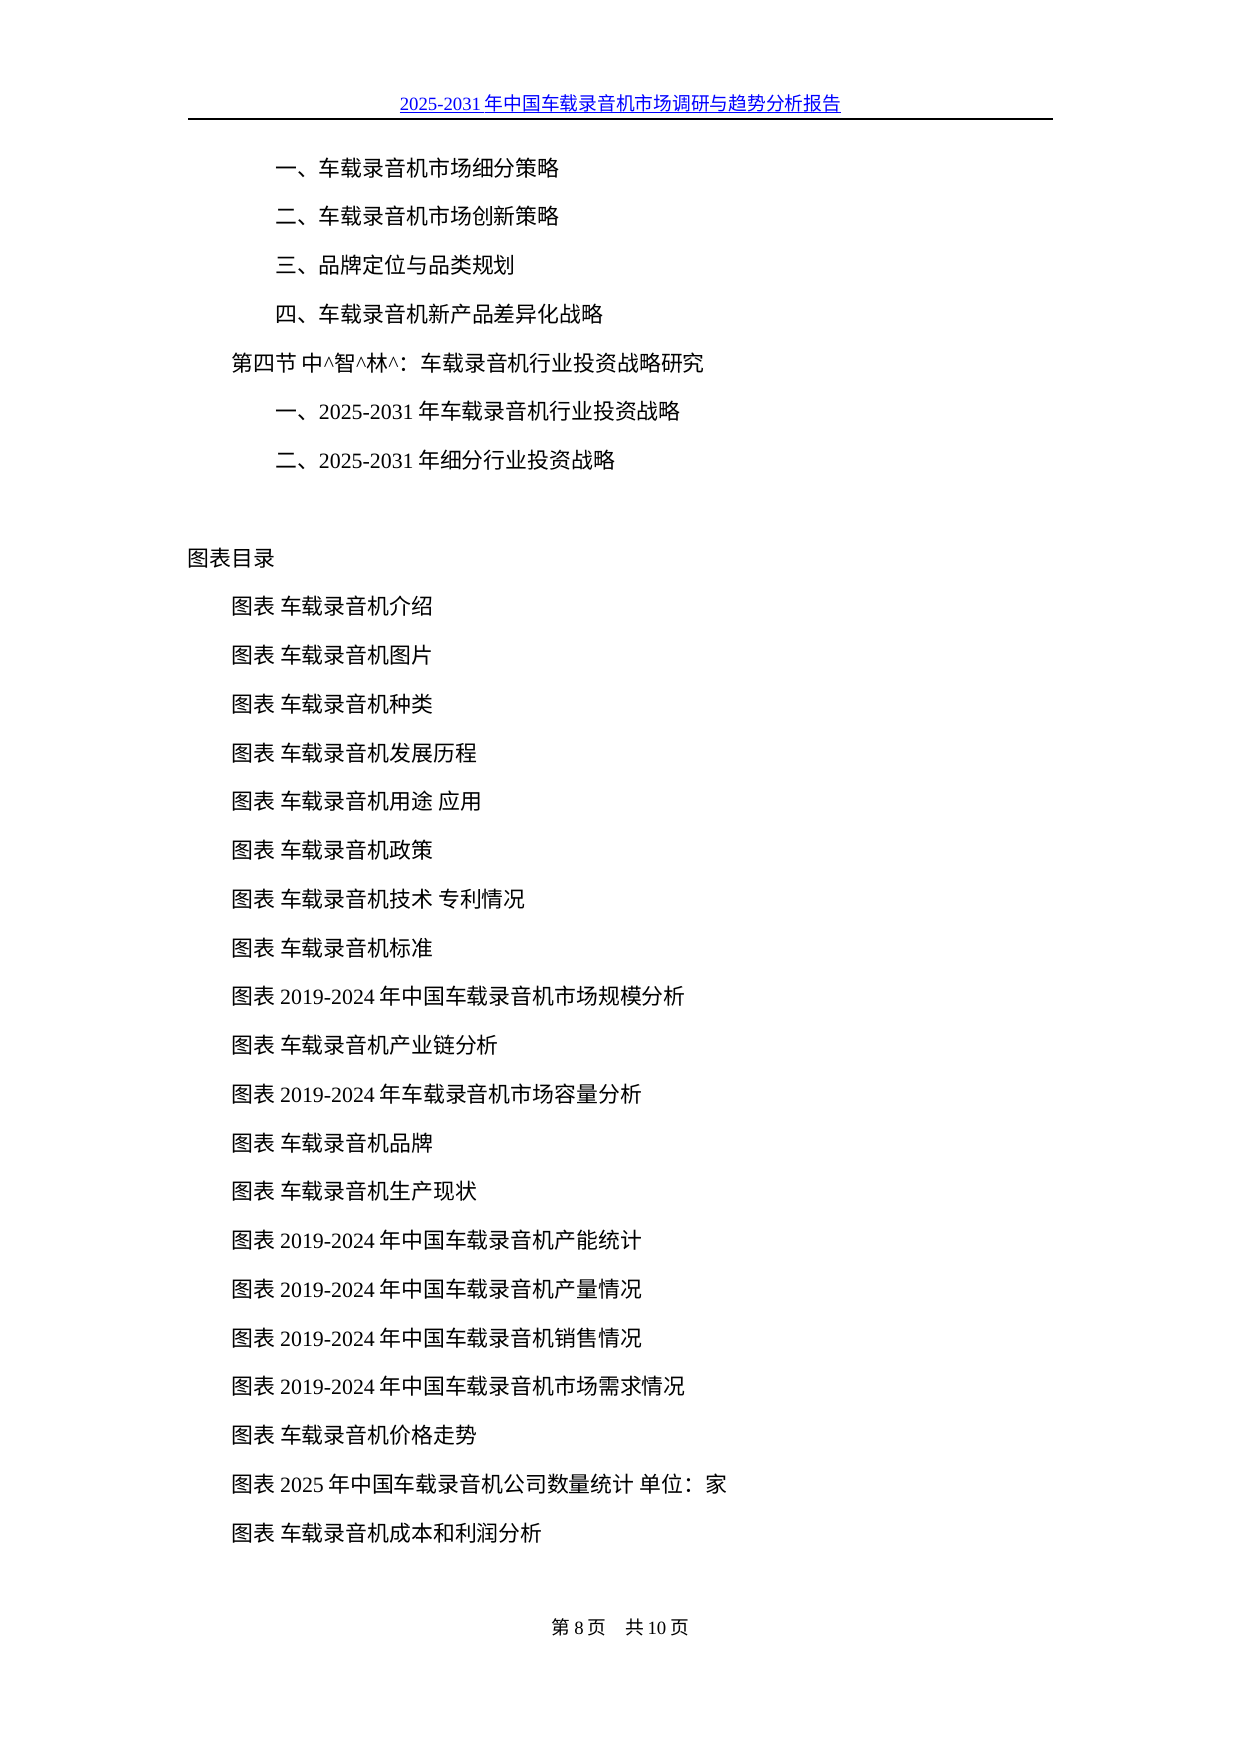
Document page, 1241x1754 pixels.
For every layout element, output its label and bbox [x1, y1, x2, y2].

text [187, 150, 1053, 1548]
